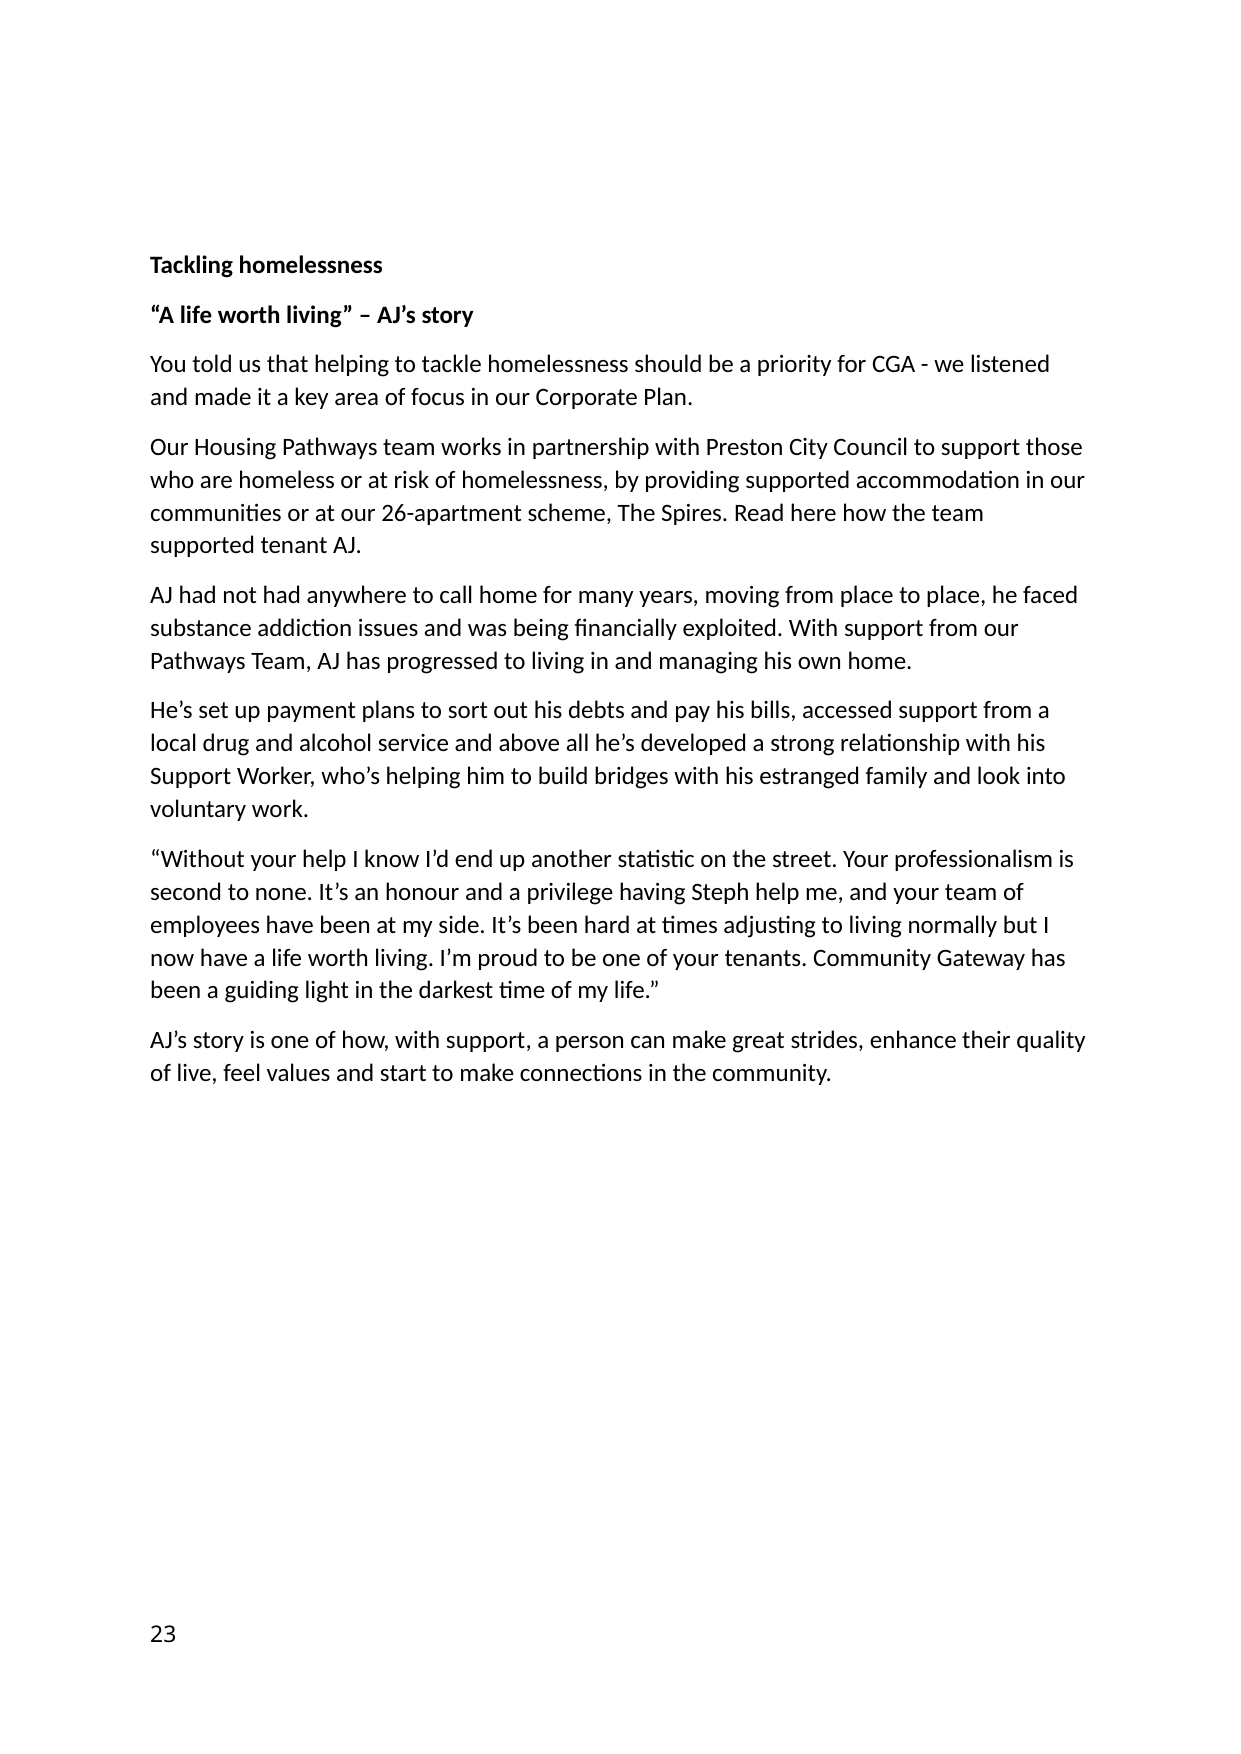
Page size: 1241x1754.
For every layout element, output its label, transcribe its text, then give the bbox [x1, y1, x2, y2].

text Our Housing Pathways team works in partnership with Preston City Council to support those who are homeless or at risk of homelessness, by providing supported accommodation in our communities or at our 26-apartment scheme, The Spires. Read here how the team supported tenant AJ. [150, 431, 1090, 560]
text Tackling homelessness [150, 249, 1090, 280]
text You told us that helping to tackle homelessness should be a priority for CGA - we listened and made it a key area of focus in our Corporate Plan. [150, 348, 1090, 412]
text AJ had not had anywhere to call home for many years, moving from place to place, he faced substance addiction issues and was being financially exploited. With support from our Pathways Team, AJ has progressed to living in and managing his own home. [150, 579, 1090, 676]
text “A life worth living” – AJ’s story [150, 299, 1090, 329]
text “Without your help I know I’d end up another statistic on the street. Your professionalism is second to none. It’s an honour and a privilege having Steph help me, and your team of employees have been at my side. It’s been hard at times adjusting to living normally but I now have a life worth living. I’m proud to be one of your tenants. Community Gateway has been a guiding light in the darkest time of my life.” [150, 843, 1090, 1005]
text He’s set up payment plans to sort out his debts and pay his bills, accessed support from a local drug and alcohol service and above all he’s developed a strong relationship with his Support Worker, who’s helping him to build bridges with his estranged family and look into voluntary work. [150, 694, 1090, 824]
text AJ’s story is one of how, with support, a person can make great strides, enhance their quality of live, feel values and start to make connections in the community. [150, 1024, 1090, 1088]
